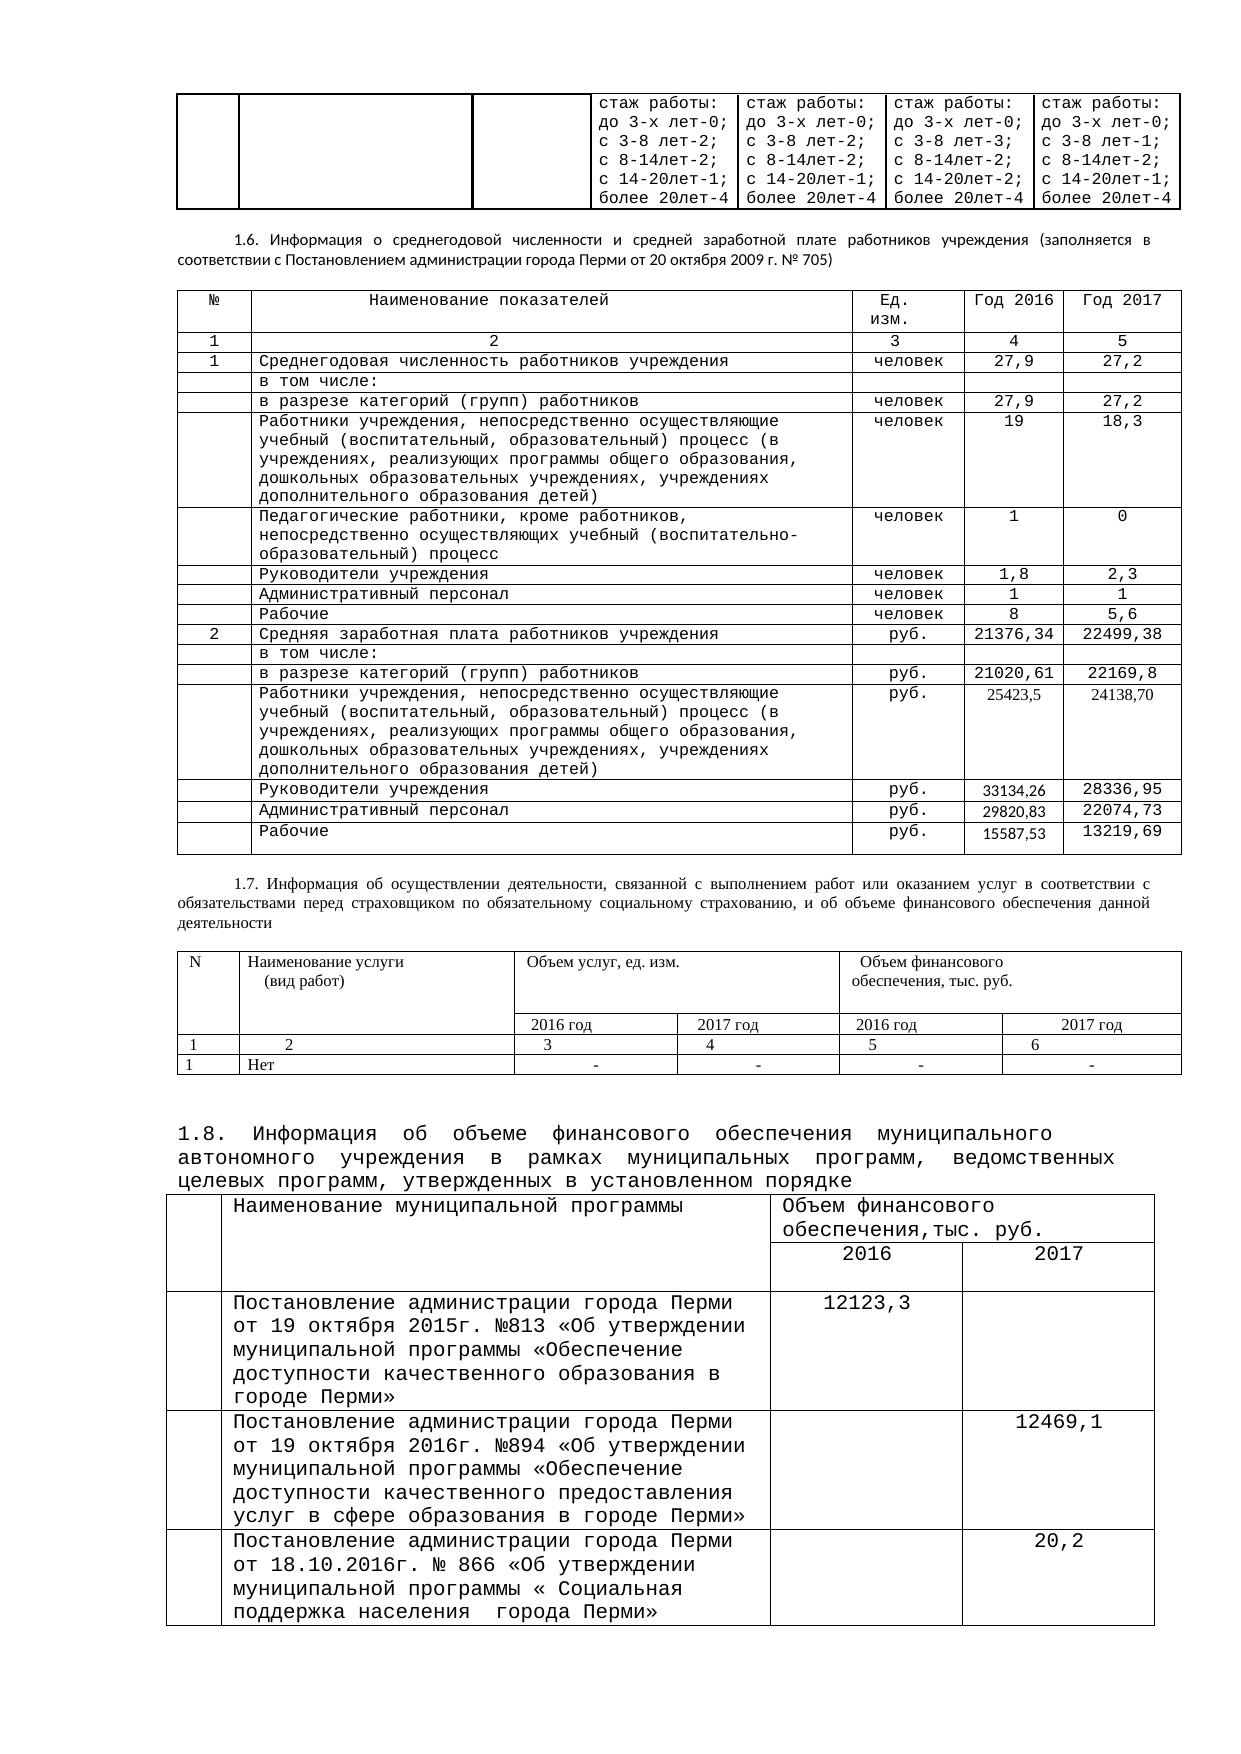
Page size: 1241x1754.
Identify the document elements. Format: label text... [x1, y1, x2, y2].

table_header Год 2016 [965, 291, 1063, 332]
table_cell 2017 год [678, 1014, 839, 1033]
table_cell Руководители учреждения [252, 566, 852, 584]
table_header Год 2017 [1064, 291, 1181, 332]
table_cell руб. [853, 823, 964, 854]
table_cell 5 [1064, 333, 1181, 352]
table_header Наименование муниципальной программы [222, 1195, 770, 1291]
table_header Ед. изм. [853, 291, 964, 332]
table_cell Административный персонал [252, 802, 852, 822]
table_cell 27,2 [1064, 393, 1181, 412]
table_cell [771, 1530, 962, 1625]
table_cell 5,6 [1064, 605, 1181, 624]
table_cell человек [853, 585, 964, 604]
text 1.6. Информация о среднегодовой численности и средней заработной плате работников учреждения (заполняется в соответствии с Постановлением администрации города Перми от 20 октября 2009 г. № 705) [177, 229, 1152, 270]
table_cell 12469,1 [963, 1411, 1154, 1529]
table_cell 2 [252, 333, 852, 352]
table_cell Административный персонал [252, 585, 852, 604]
table_cell в разрезе категорий (групп) работников [252, 665, 852, 684]
table_cell Средняя заработная плата работников учреждения [252, 625, 852, 644]
text целевых программ, утвержденных в установленном порядке [177, 1170, 1152, 1194]
table_cell в разрезе категорий (групп) работников [252, 393, 852, 412]
table_cell Постановление администрации города Перми от 18.10.2016г. № 866 «Об утверждении муниципальной программы « Социальная поддержка населения города Перми» [222, 1530, 770, 1625]
table_cell 2017 [963, 1243, 1154, 1291]
text 1.7. Информация об осуществлении деятельности, связанной с выполнением работ или оказанием услуг в соответствии с обязательствами перед страховщиком по обязательному социальному страхованию, и об объеме финансового обеспечения данной деятельности [177, 874, 1152, 932]
table_cell 15587,53 [965, 823, 1063, 854]
table_cell в том числе: [252, 645, 852, 664]
table_cell 2,3 [1064, 566, 1181, 584]
table_cell 5 [840, 1035, 1002, 1054]
table_cell человек [853, 566, 964, 584]
table_cell 19 [965, 413, 1063, 507]
table_cell 1 [178, 353, 251, 372]
table_cell человек [853, 353, 964, 372]
table_cell Рабочие [252, 823, 852, 854]
text 1.8. Информация об объеме финансового обеспечения муниципального [177, 1123, 1152, 1147]
table_cell Постановление администрации города Перми от 19 октября 2016г. №894 «Об утверждении муниципальной программы «Обеспечение доступности качественного предоставления услуг в сфере образования в городе Перми» [222, 1411, 770, 1529]
table_cell [1064, 645, 1181, 664]
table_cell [592, 94, 738, 208]
table_cell [178, 508, 251, 564]
table_cell 24138,70 [1064, 685, 1181, 779]
table_cell 2016 год [515, 1014, 677, 1033]
table_cell человек [853, 605, 964, 624]
table_header Объем финансового обеспечения,тыс. руб. [771, 1195, 1154, 1242]
table_cell 1 [178, 333, 251, 352]
table_cell [178, 685, 251, 779]
table_cell 21020,61 [965, 665, 1063, 684]
table_cell [963, 1292, 1154, 1410]
table_cell - [840, 1055, 1002, 1074]
table_cell руб. [853, 685, 964, 779]
table_cell [167, 1292, 221, 1410]
table_header Объем услуг, ед. изм. [515, 952, 839, 1013]
table_cell 2017 год [1003, 1014, 1181, 1033]
table_cell [178, 413, 251, 507]
table_cell [178, 645, 251, 664]
table_cell Постановление администрации города Перми от 19 октября 2015г. №813 «Об утверждении муниципальной программы «Обеспечение доступности качественного образования в городе Перми» [222, 1292, 770, 1410]
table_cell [1034, 94, 1179, 208]
table_cell 27,9 [965, 353, 1063, 372]
table_cell [167, 1411, 221, 1529]
table_cell 2 [178, 625, 251, 644]
table_cell 25423,5 [965, 685, 1063, 779]
table_cell человек [853, 393, 964, 412]
table_cell 2 [240, 1035, 514, 1054]
table_header [167, 1195, 221, 1291]
table_cell 1 [178, 1055, 239, 1074]
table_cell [738, 94, 886, 208]
table_header № [178, 291, 251, 332]
table_cell [178, 802, 251, 822]
table_cell Педагогические работники, кроме работников, непосредственно осуществляющих учебный (воспитательно-образовательный) процесс [252, 508, 852, 564]
table_cell [167, 1530, 221, 1625]
table_cell [178, 780, 251, 801]
table_cell [178, 605, 251, 624]
table_cell 3 [853, 333, 964, 352]
table_cell 22169,8 [1064, 665, 1181, 684]
table_cell 1,8 [965, 566, 1063, 584]
text автономного учреждения в рамках муниципальных программ, ведомственных [177, 1147, 1152, 1170]
table_cell 21376,34 [965, 625, 1063, 644]
table_cell 22074,73 [1064, 802, 1181, 822]
table_cell руб. [853, 780, 964, 801]
table_cell Среднегодовая численность работников учреждения [252, 353, 852, 372]
table_cell [965, 373, 1063, 392]
table_cell [178, 393, 251, 412]
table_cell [886, 94, 1033, 208]
table_cell 29820,83 [965, 802, 1063, 822]
table_cell 1 [965, 508, 1063, 564]
table_cell [178, 585, 251, 604]
table_cell 0 [1064, 508, 1181, 564]
table_cell 33134,26 [965, 780, 1063, 801]
table_cell 2016 год [840, 1014, 1002, 1033]
table_cell - [515, 1055, 677, 1074]
table_cell [1064, 373, 1181, 392]
table_cell руб. [853, 625, 964, 644]
table_cell 27,9 [965, 393, 1063, 412]
table_cell [178, 665, 251, 684]
table_cell [178, 823, 251, 854]
table_cell 2016 [771, 1243, 962, 1291]
table_cell [853, 373, 964, 392]
table_cell 18,3 [1064, 413, 1181, 507]
table_header Наименование показателей [252, 291, 852, 332]
table_cell Работники учреждения, непосредственно осуществляющие учебный (воспитательный, образовательный) процесс (в учреждениях, реализующих программы общего образования, дошкольных образовательных учреждениях, учреждениях дополнительного образования детей) [252, 413, 852, 507]
table_header Объем финансового обеспечения, тыс. руб. [840, 952, 1181, 1013]
table_cell [178, 373, 251, 392]
table_cell - [1003, 1055, 1181, 1074]
table_cell [771, 1411, 962, 1529]
table_cell 1 [1064, 585, 1181, 604]
table_cell 28336,95 [1064, 780, 1181, 801]
table_header Наименование услуги (вид работ) [240, 952, 514, 1033]
table_cell человек [853, 413, 964, 507]
table_cell 1 [965, 585, 1063, 604]
table_cell [853, 645, 964, 664]
table_cell 4 [965, 333, 1063, 352]
table_cell 4 [678, 1035, 839, 1054]
table_cell Нет [240, 1055, 514, 1074]
table_cell 8 [965, 605, 1063, 624]
table_cell [965, 645, 1063, 664]
table_cell 22499,38 [1064, 625, 1181, 644]
table_cell Руководители учреждения [252, 780, 852, 801]
table_cell руб. [853, 665, 964, 684]
table_cell человек [853, 508, 964, 564]
table_cell 12123,3 [771, 1292, 962, 1410]
table_cell - [678, 1055, 839, 1074]
table_cell [178, 566, 251, 584]
table_cell 20,2 [963, 1530, 1154, 1625]
table_cell в том числе: [252, 373, 852, 392]
table_cell 1 [178, 1035, 239, 1054]
table_cell Работники учреждения, непосредственно осуществляющие учебный (воспитательный, образовательный) процесс (в учреждениях, реализующих программы общего образования, дошкольных образовательных учреждениях, учреждениях дополнительного образования детей) [252, 685, 852, 779]
table_cell 27,2 [1064, 353, 1181, 372]
table_cell 13219,69 [1064, 823, 1181, 854]
table_cell Рабочие [252, 605, 852, 624]
table_cell 6 [1003, 1035, 1181, 1054]
table_header N [178, 952, 239, 1033]
table_cell руб. [853, 802, 964, 822]
table_cell 3 [515, 1035, 677, 1054]
